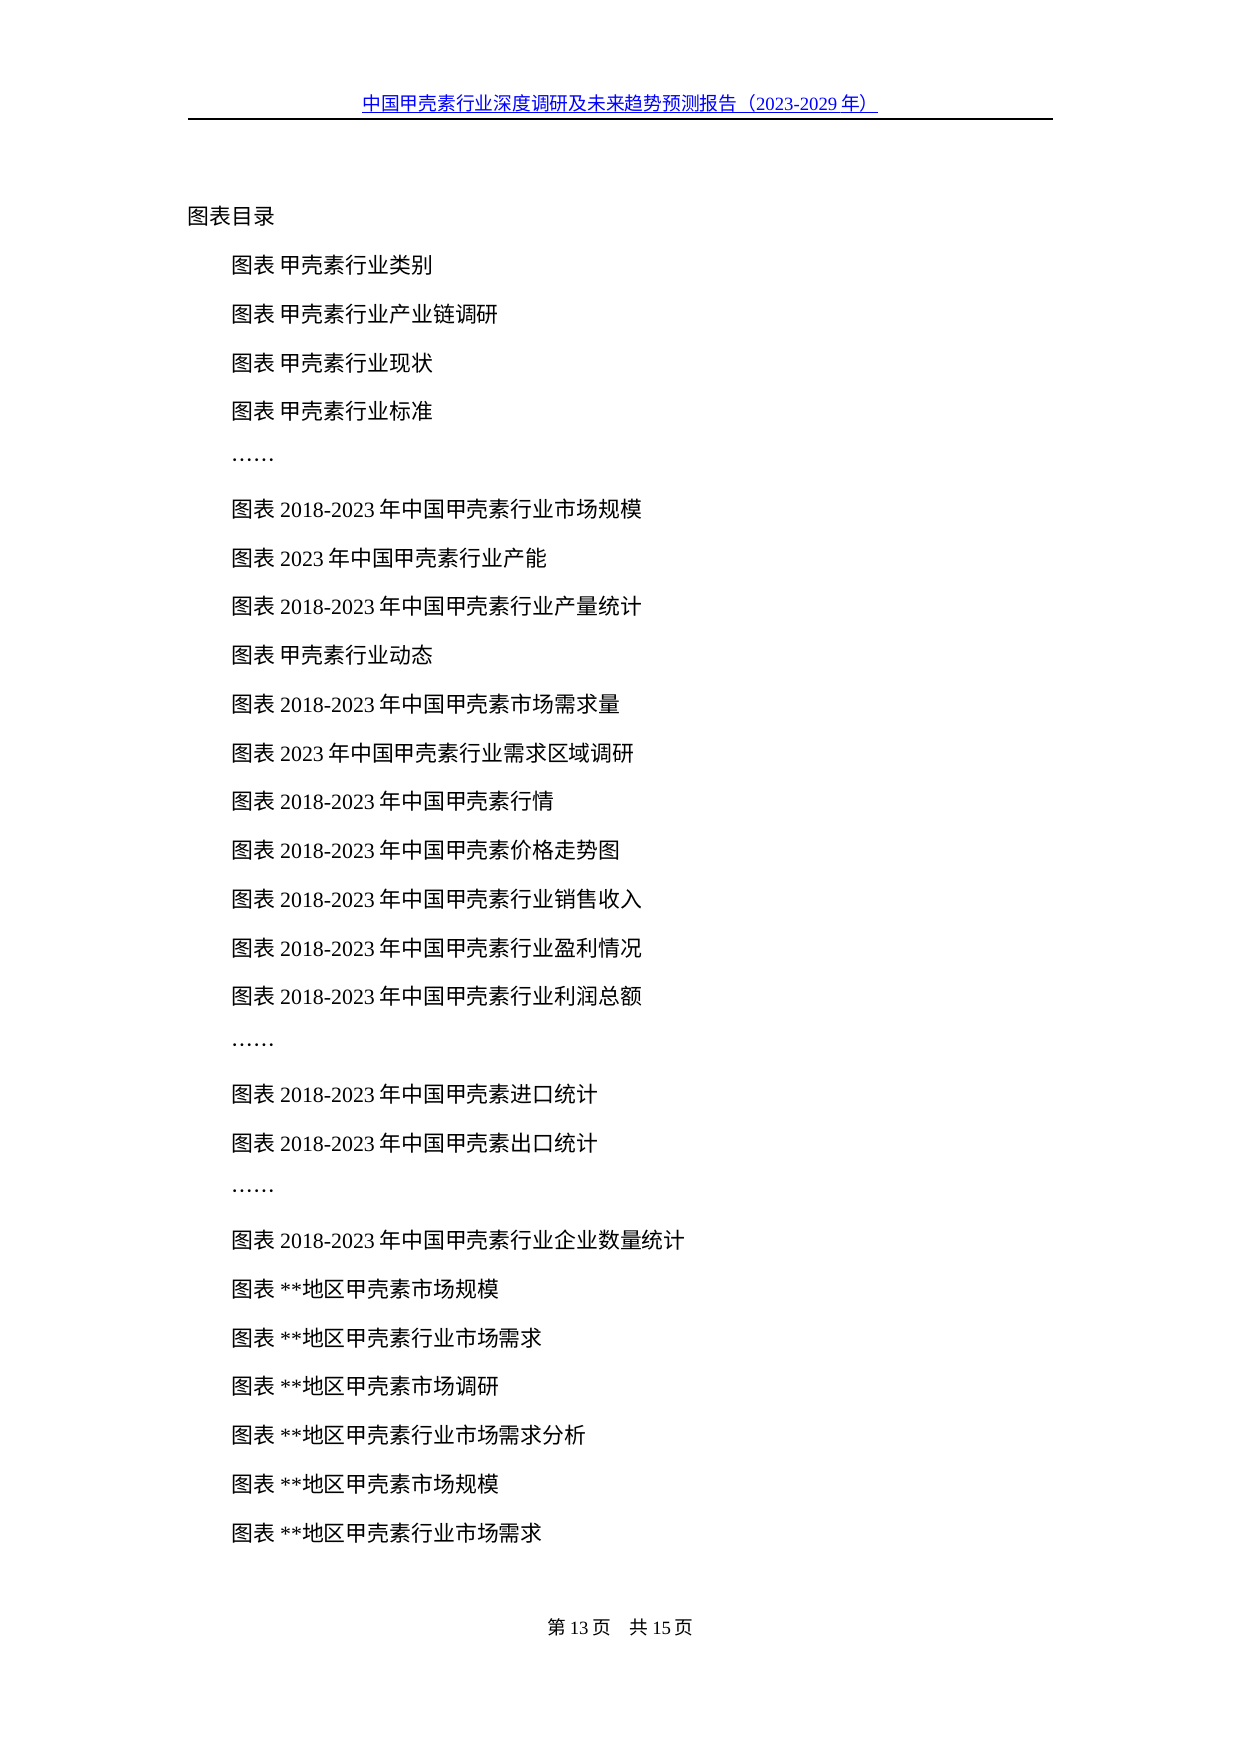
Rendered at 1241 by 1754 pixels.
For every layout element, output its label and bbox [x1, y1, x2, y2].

text [187, 150, 1053, 1548]
